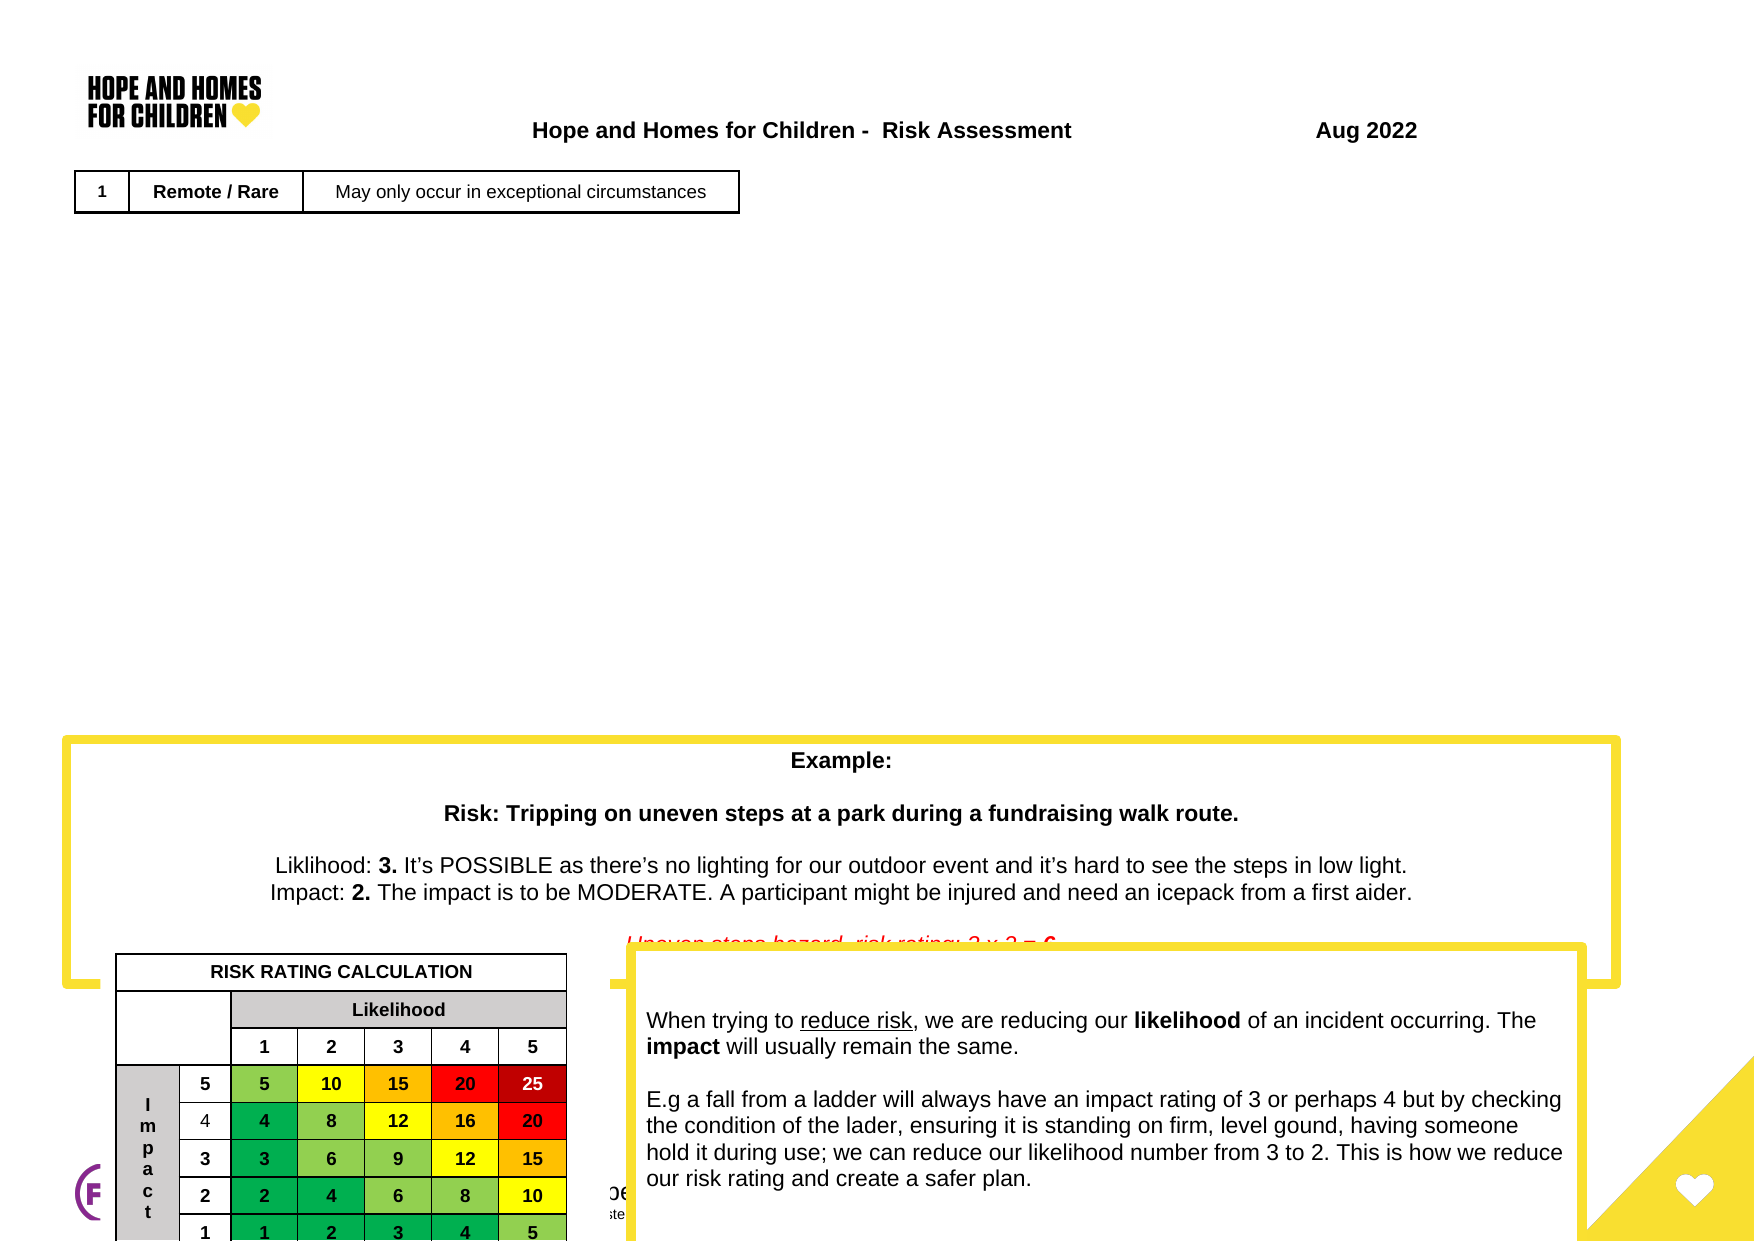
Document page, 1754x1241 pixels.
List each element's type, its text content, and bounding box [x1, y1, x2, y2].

table_cell 1 [76, 172, 128, 211]
table_cell May only occur in exceptional circumstances [304, 172, 738, 211]
table_cell Remote / Rare [130, 172, 302, 211]
picture [75, 1164, 100, 1221]
picture [1587, 1056, 1754, 1241]
picture [75, 64, 274, 139]
